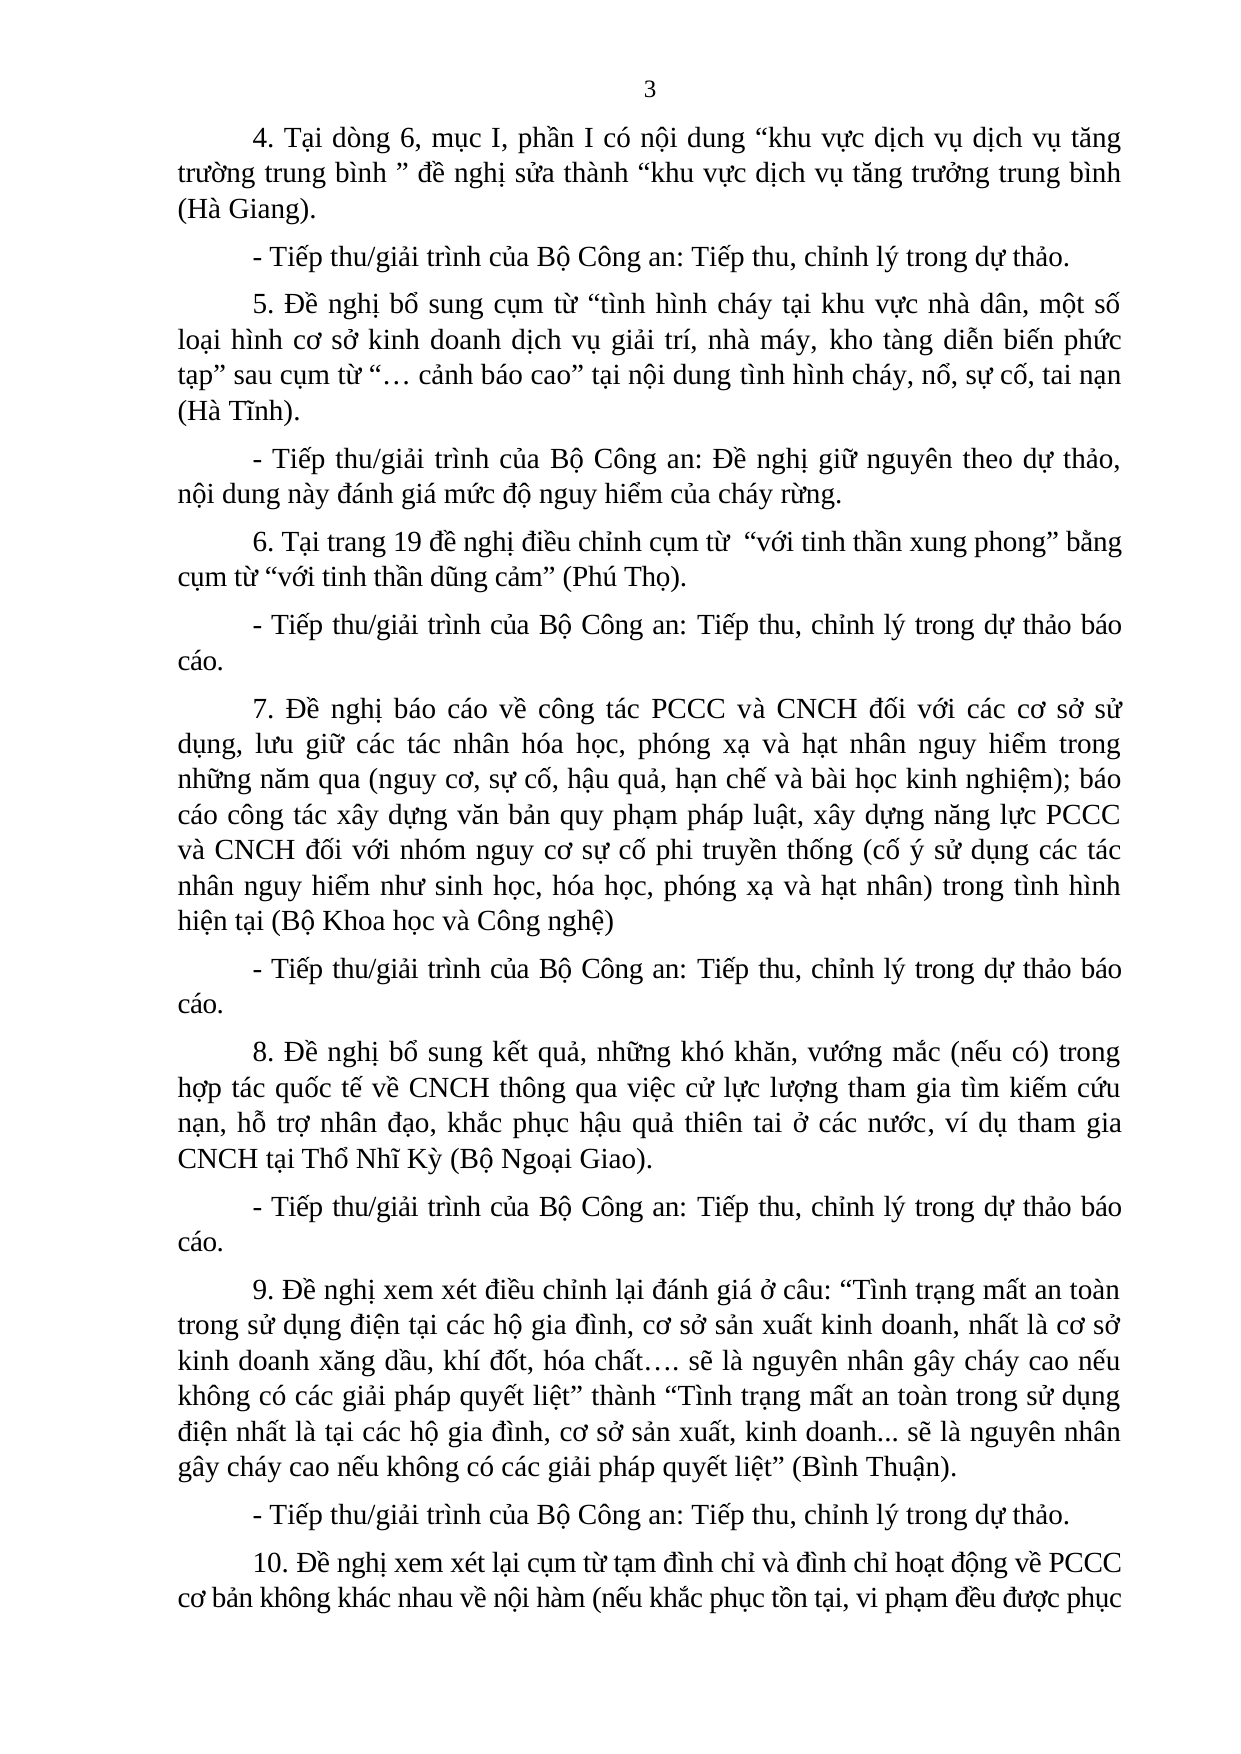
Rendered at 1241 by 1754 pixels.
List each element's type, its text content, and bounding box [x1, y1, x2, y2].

text - Tiếp thu/giải trình của Bộ Công an: Tiếp thu, chỉnh lý trong dự thảo báo cáo. [177, 606, 1122, 676]
text - Tiếp thu/giải trình của Bộ Công an: Tiếp thu, chỉnh lý trong dự thảo báo cáo. [177, 1187, 1122, 1258]
text - Tiếp thu/giải trình của Bộ Công an: Tiếp thu, chỉnh lý trong dự thảo. [177, 1495, 1122, 1531]
text 5. Đề nghị bổ sung cụm từ “tình hình cháy tại khu vực nhà dân, một số loại hình cơ sở kinh doanh dịch vụ giải trí, nhà máy, kho tàng diễn biến phức tạp” sau cụm từ “… cảnh báo cao” tại nội dung tình hình cháy, nổ, sự cố, tai nạn (Hà Tĩnh). [177, 285, 1122, 426]
text - Tiếp thu/giải trình của Bộ Công an: Tiếp thu, chỉnh lý trong dự thảo. [177, 237, 1122, 272]
text 6. Tại trang 19 đề nghị điều chỉnh cụm từ “với tinh thần xung phong” bằng cụm từ “với tinh thần dũng cảm” (Phú Thọ). [177, 522, 1122, 593]
text 4. Tại dòng 6, mục I, phần I có nội dung “khu vực dịch vụ dịch vụ tăng trường trung bình ” đề nghị sửa thành “khu vực dịch vụ tăng trưởng trung bình (Hà Giang). [177, 118, 1122, 224]
text - Tiếp thu/giải trình của Bộ Công an: Đề nghị giữ nguyên theo dự thảo, nội dung này đánh giá mức độ nguy hiểm của cháy rừng. [177, 439, 1122, 510]
text 8. Đề nghị bổ sung kết quả, những khó khăn, vướng mắc (nếu có) trong hợp tác quốc tế về CNCH thông qua việc cử lực lượng tham gia tìm kiếm cứu nạn, hỗ trợ nhân đạo, khắc phục hậu quả thiên tai ở các nước, ví dụ tham gia CNCH tại Thổ Nhĩ Kỳ (Bộ Ngoại Giao). [177, 1033, 1122, 1174]
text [177, 1543, 1122, 1614]
text 9. Đề nghị xem xét điều chỉnh lại đánh giá ở câu: “Tình trạng mất an toàn trong sử dụng điện tại các hộ gia đình, cơ sở sản xuất kinh doanh, nhất là cơ sở kinh doanh xăng dầu, khí đốt, hóa chất…. sẽ là nguyên nhân gây cháy cao nếu không có các giải pháp quyết liệt” thành “Tình trạng mất an toàn trong sử dụng điện nhất là tại các hộ gia đình, cơ sở sản xuất, kinh doanh... sẽ là nguyên nhân gây cháy cao nếu không có các giải pháp quyết liệt” (Bình Thuận). [177, 1270, 1122, 1483]
text - Tiếp thu/giải trình của Bộ Công an: Tiếp thu, chỉnh lý trong dự thảo báo cáo. [177, 949, 1122, 1020]
text 7. Đề nghị báo cáo về công tác PCCC và CNCH đối với các cơ sở sử dụng, lưu giữ các tác nhân hóa học, phóng xạ và hạt nhân nguy hiểm trong những năm qua (nguy cơ, sự cố, hậu quả, hạn chế và bài học kinh nghiệm); báo cáo công tác xây dựng văn bản quy phạm pháp luật, xây dựng năng lực PCCC và CNCH đối với nhóm nguy cơ sự cố phi truyền thống (cố ý sử dụng các tác nhân nguy hiểm như sinh học, hóa học, phóng xạ và hạt nhân) trong tình hình hiện tại (Bộ Khoa học và Công nghệ) [177, 689, 1122, 937]
